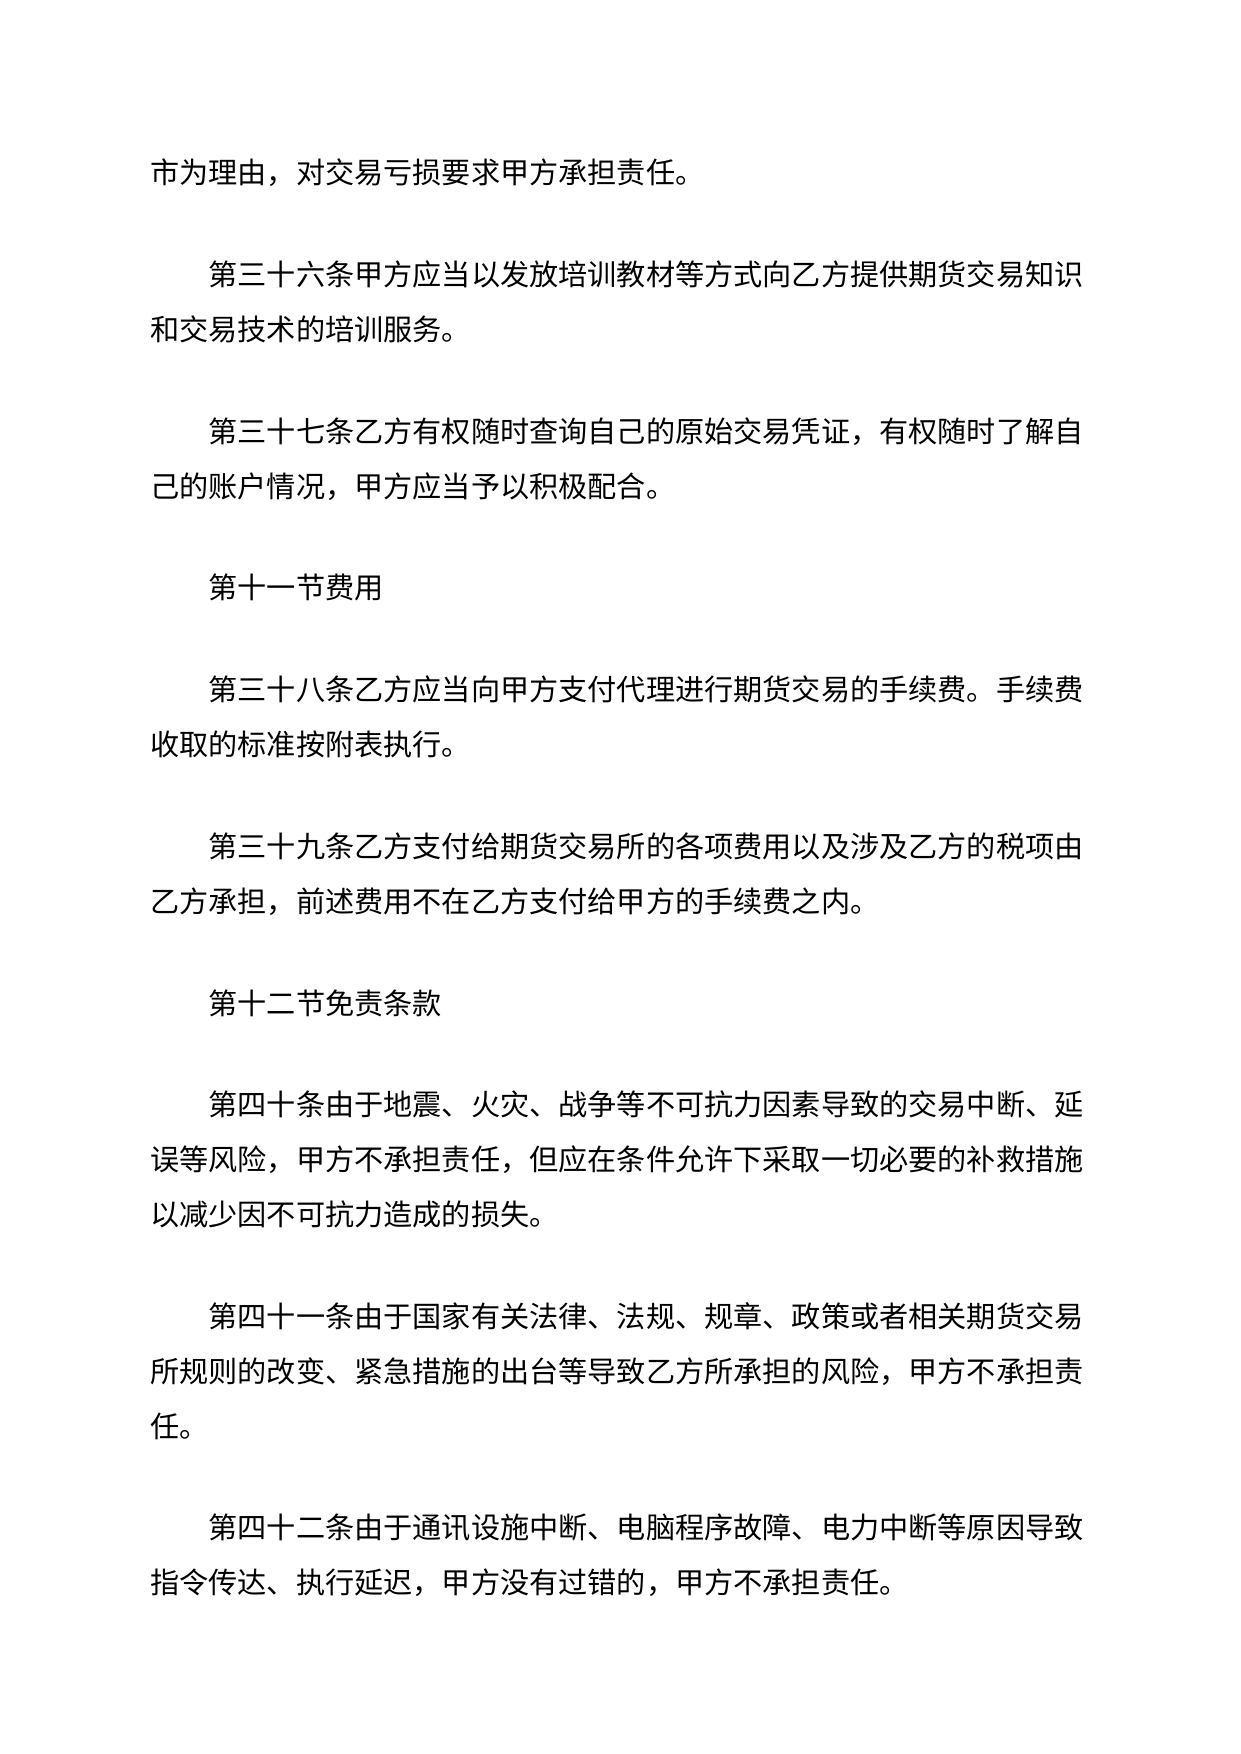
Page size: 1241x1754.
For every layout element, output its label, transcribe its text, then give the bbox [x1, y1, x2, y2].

text 第三十九条乙方支付给期货交易所的各项费用以及涉及乙方的税项由乙方承担，前述费用不在乙方支付给甲方的手续费之内。 [150, 823, 1090, 921]
text 第四十一条由于国家有关法律、法规、规章、政策或者相关期货交易所规则的改变、紧急措施的出台等导致乙方所承担的风险，甲方不承担责任。 [150, 1293, 1090, 1446]
text 第四十条由于地震、火灾、战争等不可抗力因素导致的交易中断、延误等风险，甲方不承担责任，但应在条件允许下采取一切必要的补救措施以减少因不可抗力造成的损失。 [150, 1082, 1090, 1234]
text 第三十八条乙方应当向甲方支付代理进行期货交易的手续费。手续费收取的标准按附表执行。 [150, 667, 1090, 764]
text 第三十七条乙方有权随时查询自己的原始交易凭证，有权随时了解自己的账户情况，甲方应当予以积极配合。 [150, 408, 1090, 506]
text 第四十二条由于通讯设施中断、电脑程序故障、电力中断等原因导致指令传达、执行延迟，甲方没有过错的，甲方不承担责任。 [150, 1505, 1090, 1602]
text 第三十六条甲方应当以发放培训教材等方式向乙方提供期货交易知识和交易技术的培训服务。 [150, 252, 1090, 349]
text 第十一节费用 [150, 565, 1090, 607]
text 第十二节免责条款 [150, 980, 1090, 1022]
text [150, 150, 1090, 192]
